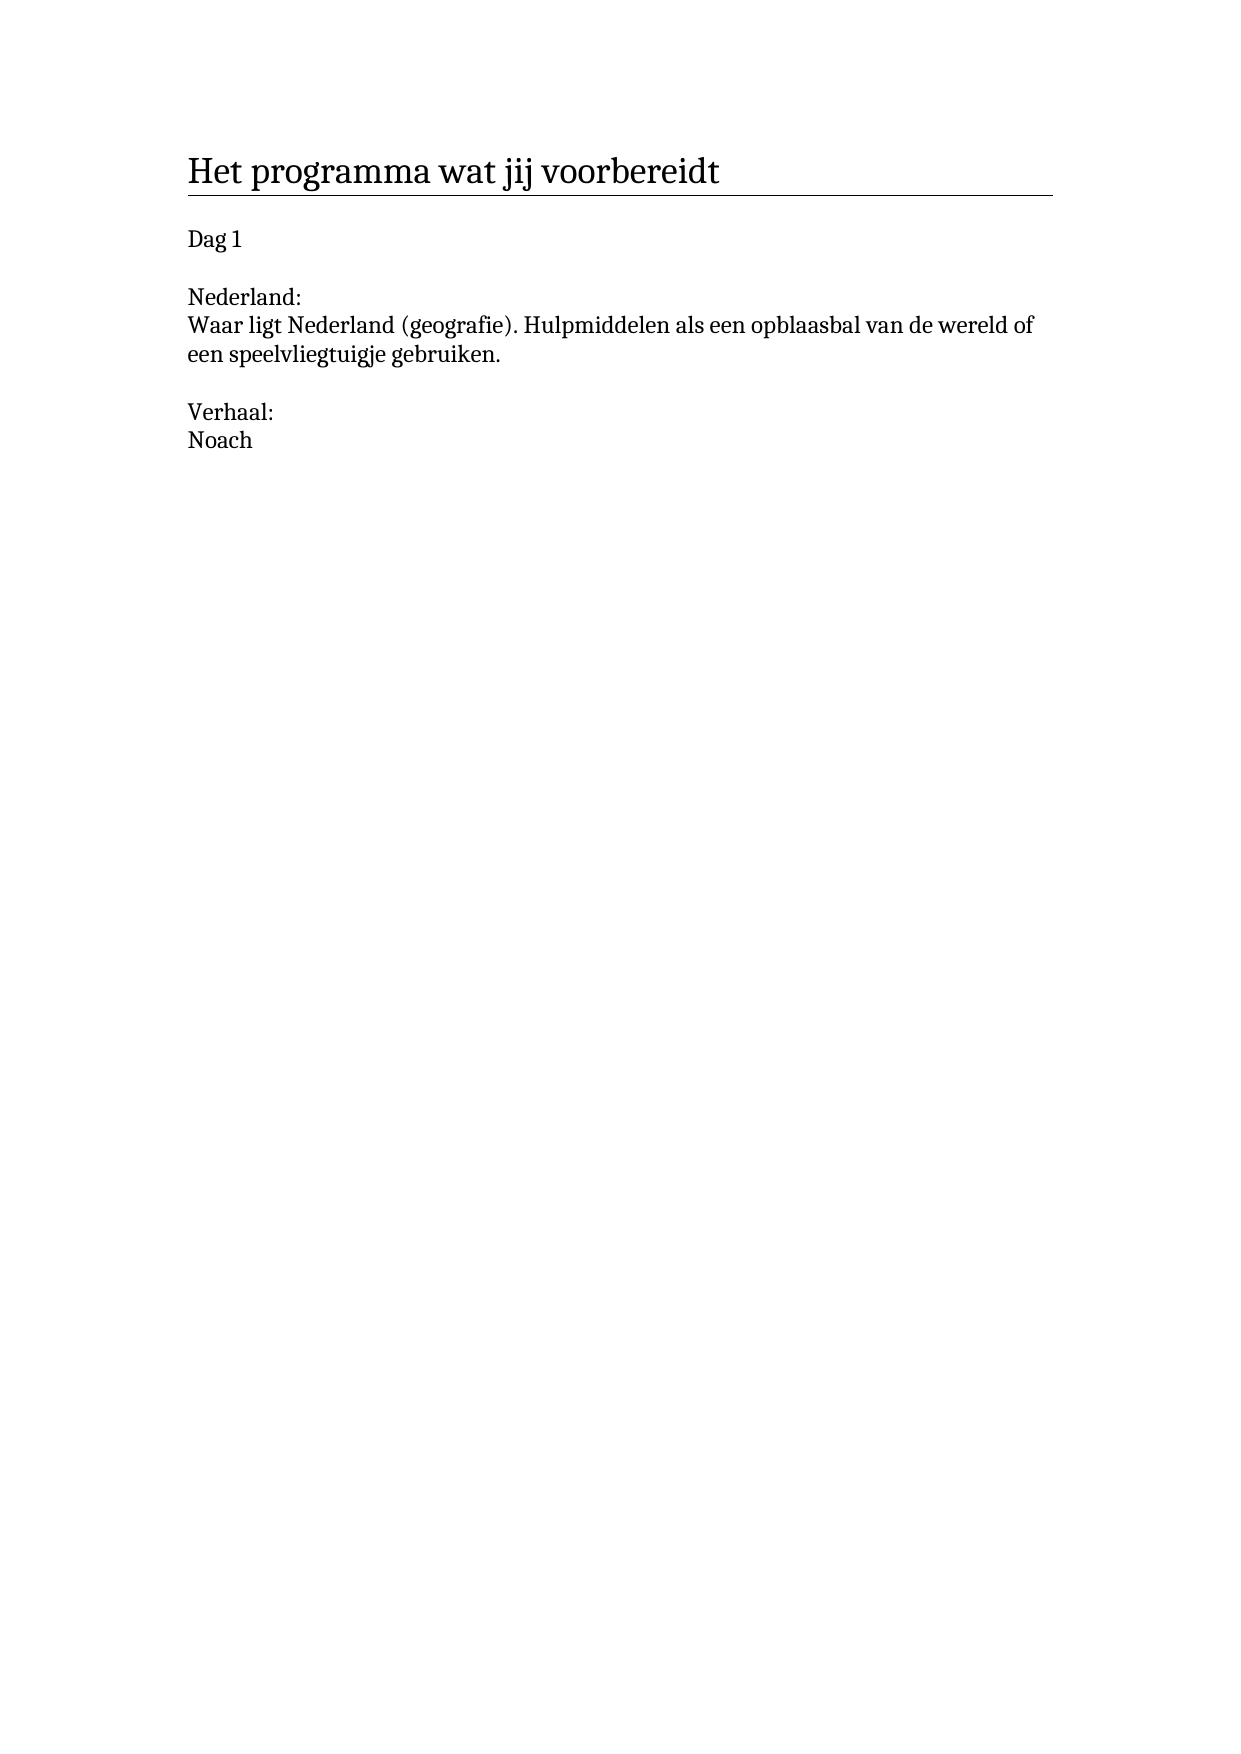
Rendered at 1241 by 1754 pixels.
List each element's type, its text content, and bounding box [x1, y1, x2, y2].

text Verhaal: Noach [187, 397, 1053, 455]
text Dag 1 [187, 225, 1053, 254]
text Nederland: [187, 282, 1053, 311]
text Het programma wat jij voorbereidt [187, 150, 1053, 196]
text Waar ligt Nederland (geografie). Hulpmiddelen als een opblaasbal van de wereld of een speelvliegtuigje gebruiken. [187, 311, 1053, 369]
